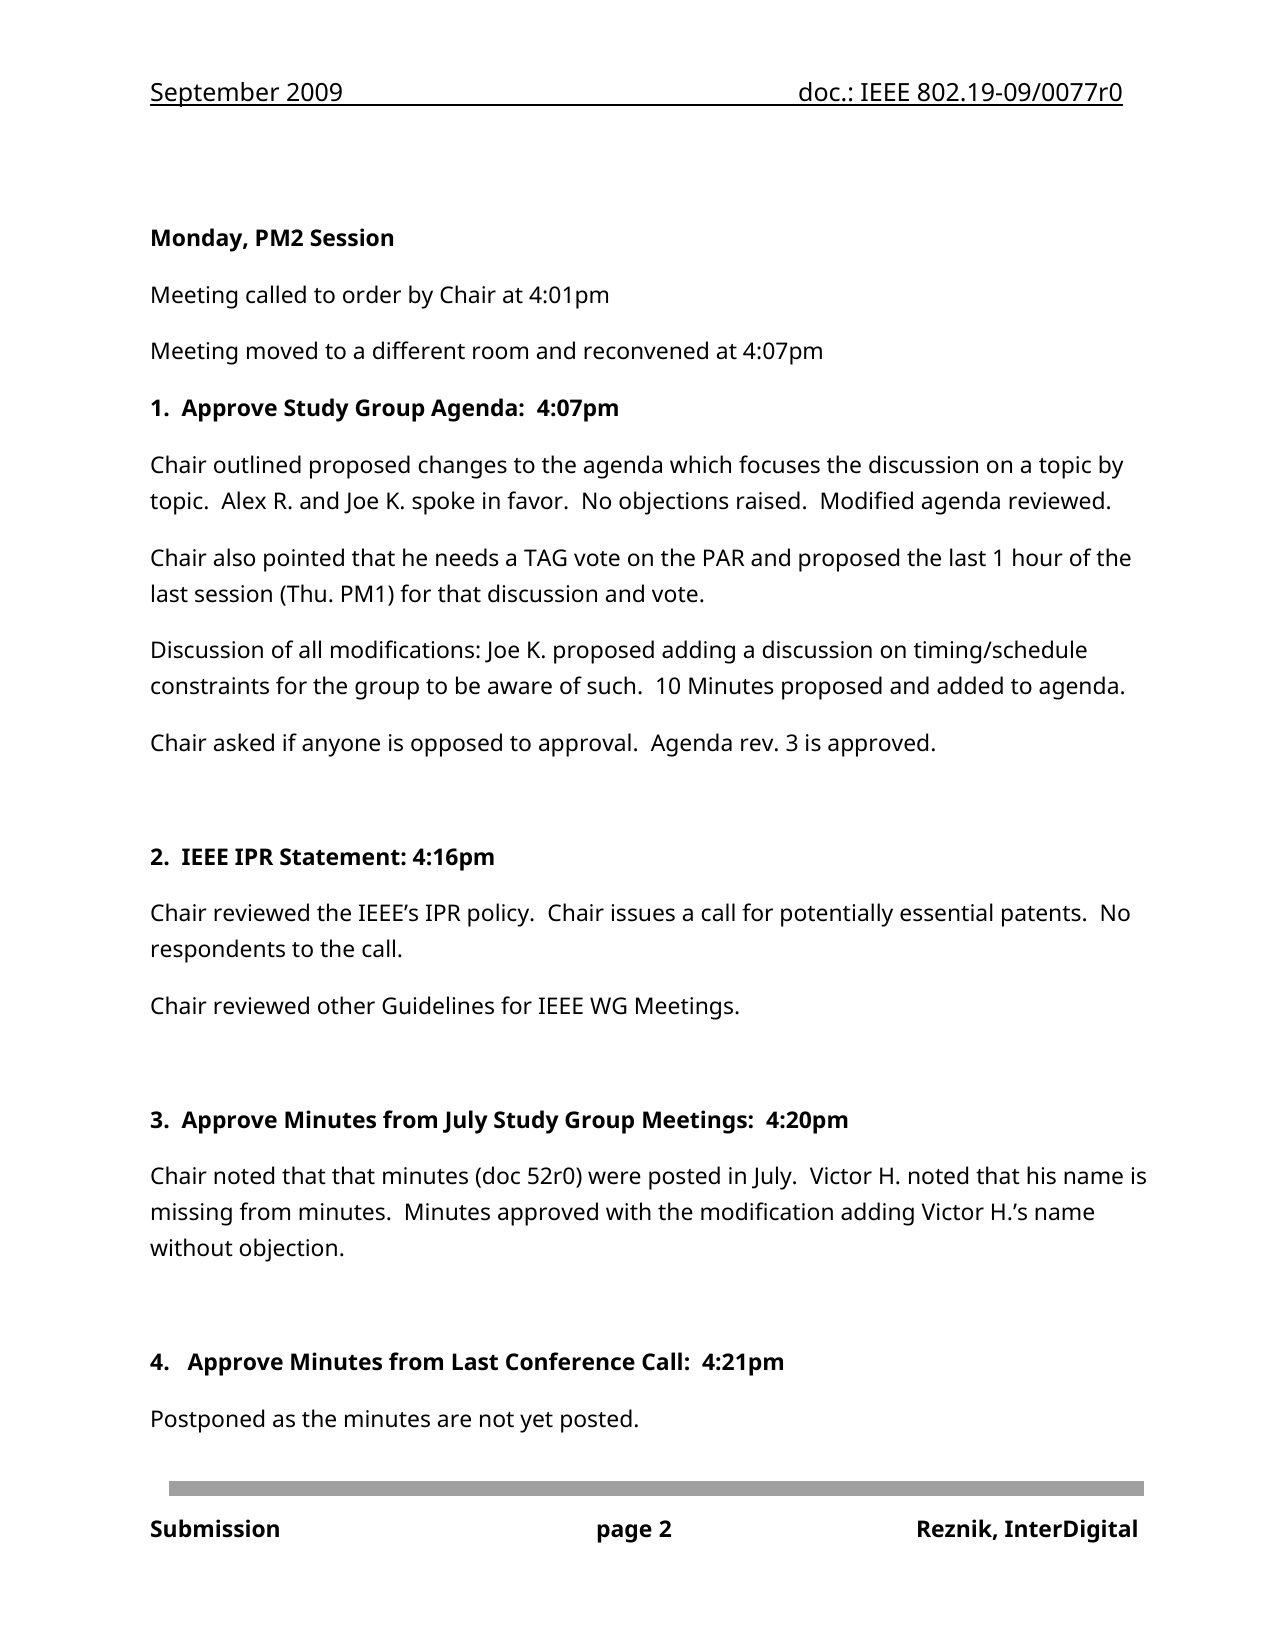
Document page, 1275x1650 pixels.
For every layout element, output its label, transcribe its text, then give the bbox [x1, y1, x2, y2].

text Discussion of all modifications: Joe K. proposed adding a discussion on timing/schedule constraints for the group to be aware of such. 10 Minutes proposed and added to agenda. [150, 634, 1170, 701]
text Chair outlined proposed changes to the agenda which focuses the discussion on a topic by topic. Alex R. and Joe K. spoke in favor. No objections raised. Modified agenda reviewed. [150, 449, 1170, 516]
text Meeting moved to a different room and reconvened at 4:07pm [150, 335, 1170, 367]
text 3. Approve Minutes from July Study Group Meetings: 4:20pm [150, 1103, 1170, 1135]
text Monday, PM2 Session [150, 222, 1170, 253]
text Meeting called to order by Chair at 4:01pm [150, 278, 1170, 310]
text Chair also pointed that he needs a TAG vote on the PAR and proposed the last 1 hour of the last session (Thu. PM1) for that discussion and vote. [150, 542, 1170, 609]
text Chair reviewed the IEEE’s IPR policy. Chair issues a call for potentially essential patents. No respondents to the call. [150, 897, 1170, 964]
text Chair reviewed other Guidelines for IEEE WG Meetings. [150, 990, 1170, 1021]
text Chair asked if anyone is opposed to approval. Agenda rev. 3 is approved. [150, 727, 1170, 758]
text 4. Approve Minutes from Last Conference Call: 4:21pm [150, 1346, 1170, 1377]
text Postponed as the minutes are not yet posted. [150, 1402, 1170, 1434]
text 2. IEEE IPR Statement: 4:16pm [150, 841, 1170, 872]
text Chair noted that that minutes (doc 52r0) were posted in July. Victor H. noted that his name is missing from minutes. Minutes approved with the modification adding Victor H.’s name without objection. [150, 1160, 1170, 1263]
text 1. Approve Study Group Agenda: 4:07pm [150, 392, 1170, 423]
